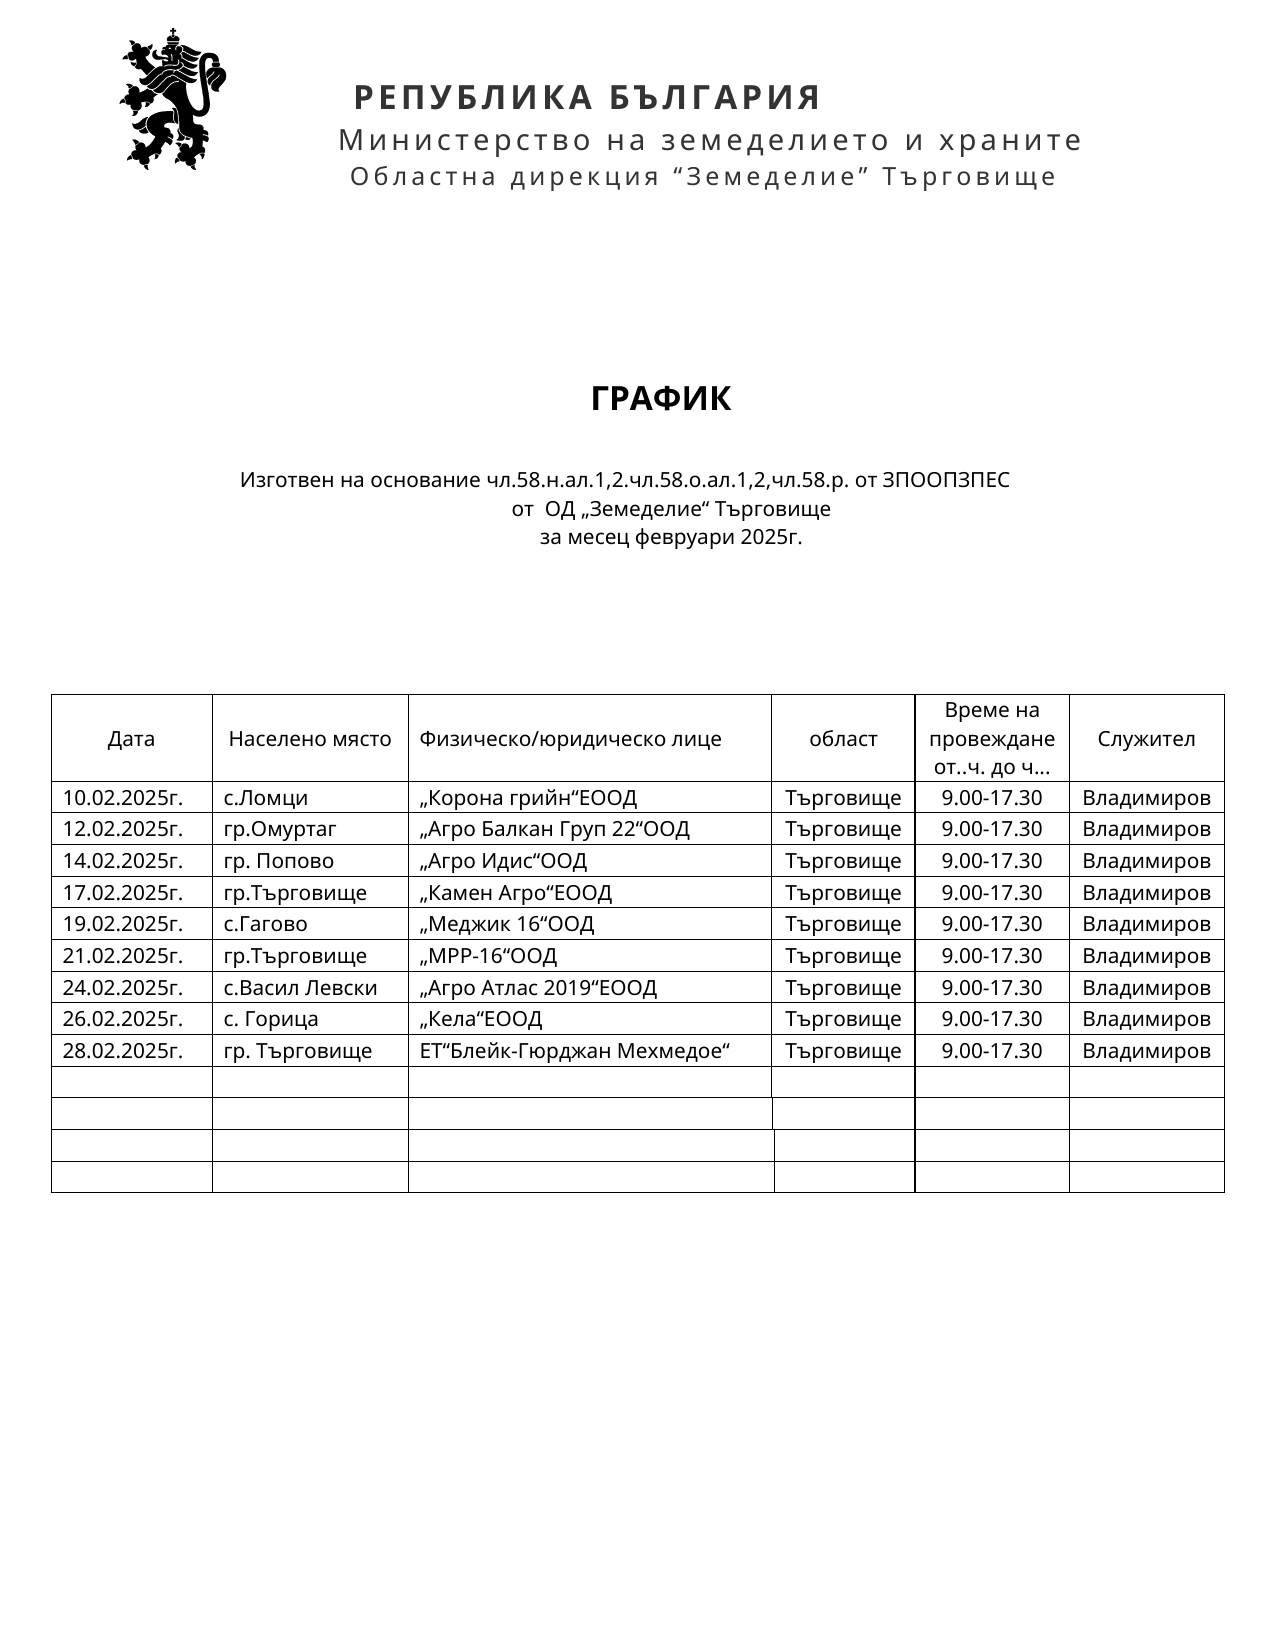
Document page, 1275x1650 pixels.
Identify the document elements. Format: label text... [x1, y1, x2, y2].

text ГРАФИК [516, 374, 1127, 420]
table_cell „Агро Идис“ООД [409, 845, 771, 876]
table_header Служител [1070, 695, 1224, 781]
table_cell „Кела“ЕООД [409, 1003, 771, 1034]
table_cell 26.02.2025г. [52, 1003, 212, 1034]
table_cell [213, 1098, 408, 1129]
table_cell с.Гагово [213, 908, 408, 939]
table_cell [52, 1162, 212, 1192]
table_header Физическо/юридическо лице [409, 695, 771, 781]
table_cell [52, 1098, 212, 1129]
table_cell гр. Търговище [213, 1035, 408, 1066]
table_cell [775, 1130, 914, 1161]
table_cell Владимиров [1070, 940, 1224, 971]
table_cell 10.02.2025г. [52, 782, 212, 812]
table_cell 28.02.2025г. [52, 1035, 212, 1066]
table_cell 12.02.2025г. [52, 813, 212, 844]
table_cell 9.00-17.30 [916, 972, 1069, 1002]
table_cell 9.00-17.30 [916, 1003, 1069, 1034]
table_cell [1070, 1130, 1224, 1161]
table_cell Владимиров [1070, 813, 1224, 844]
text Изготвен на основание чл.58.н.ал.1,2.чл.58.о.ал.1,2,чл.58.р. от ЗПООПЗПЕС [148, 465, 1195, 494]
table_cell [773, 1098, 914, 1129]
table_cell Търговище [772, 782, 914, 812]
table_cell 9.00-17.30 [916, 813, 1069, 844]
table_cell Владимиров [1070, 972, 1224, 1002]
table_cell Търговище [772, 1035, 914, 1066]
table_cell 24.02.2025г. [52, 972, 212, 1002]
table_cell [916, 1098, 1069, 1129]
table_cell Владимиров [1070, 845, 1224, 876]
table_cell Търговище [772, 972, 914, 1002]
table_cell „Агро Балкан Груп 22“ООД [409, 813, 771, 844]
table_cell 21.02.2025г. [52, 940, 212, 971]
table_cell 14.02.2025г. [52, 845, 212, 876]
table_cell 9.00-17.30 [916, 877, 1069, 907]
table_header Дата [52, 695, 212, 781]
table_cell [213, 1162, 408, 1192]
table_cell 17.02.2025г. [52, 877, 212, 907]
table_cell Търговище [772, 908, 914, 939]
table_cell Владимиров [1070, 1035, 1224, 1066]
table_cell Търговище [772, 940, 914, 971]
table_cell Владимиров [1070, 782, 1224, 812]
table_cell [52, 1130, 212, 1161]
table_cell [916, 1067, 1069, 1097]
table_cell „Меджик 16“ООД [409, 908, 771, 939]
table_cell 9.00-17.30 [916, 940, 1069, 971]
text от ОД „Земеделие“ Търговище [148, 494, 1195, 522]
table_cell с.Ломци [213, 782, 408, 812]
table_cell Владимиров [1070, 908, 1224, 939]
table_cell Търговище [772, 877, 914, 907]
table_cell [52, 1067, 212, 1097]
table_cell с.Васил Левски [213, 972, 408, 1002]
table_cell Търговище [772, 845, 914, 876]
table_cell гр.Търговище [213, 940, 408, 971]
table_cell [213, 1130, 408, 1161]
table_cell гр. Попово [213, 845, 408, 876]
table_cell 9.00-17.30 [916, 908, 1069, 939]
table_cell [916, 1130, 1069, 1161]
table_cell [1070, 1098, 1224, 1129]
table_cell 9.00-17.30 [916, 845, 1069, 876]
table_cell 9.00-17.30 [916, 782, 1069, 812]
table_cell Владимиров [1070, 877, 1224, 907]
table_cell „Камен Агро“ЕООД [409, 877, 771, 907]
table_cell [775, 1162, 914, 1192]
table_cell Търговище [772, 813, 914, 844]
table_cell [772, 1067, 914, 1097]
table_cell Търговище [772, 1003, 914, 1034]
table_cell гр.Търговище [213, 877, 408, 907]
text за месец февруари 2025г. [148, 522, 1195, 551]
table_cell Владимиров [1070, 1003, 1224, 1034]
table_cell „Агро Атлас 2019“ЕООД [409, 972, 771, 1002]
table_cell ЕТ“Блейк-Гюрджан Мехмедое“ [409, 1035, 771, 1066]
table_cell 9.00-17.30 [916, 1035, 1069, 1066]
table_cell [213, 1067, 408, 1097]
table_header област [772, 695, 914, 781]
table_cell [409, 1067, 771, 1097]
table_cell 19.02.2025г. [52, 908, 212, 939]
table_cell „МРР-16“ООД [409, 940, 771, 971]
table_cell гр.Омуртаг [213, 813, 408, 844]
table_cell [1070, 1067, 1224, 1097]
table_cell [409, 1162, 774, 1192]
table_header Време на провеждане от..ч. до ч... [916, 695, 1069, 781]
table_cell [409, 1098, 772, 1129]
table_cell [409, 1130, 774, 1161]
table_header Населено място [213, 695, 408, 781]
table_cell „Корона грийн“ЕООД [409, 782, 771, 812]
table_cell с. Горица [213, 1003, 408, 1034]
table_cell [916, 1162, 1069, 1192]
table_cell [1070, 1162, 1224, 1192]
